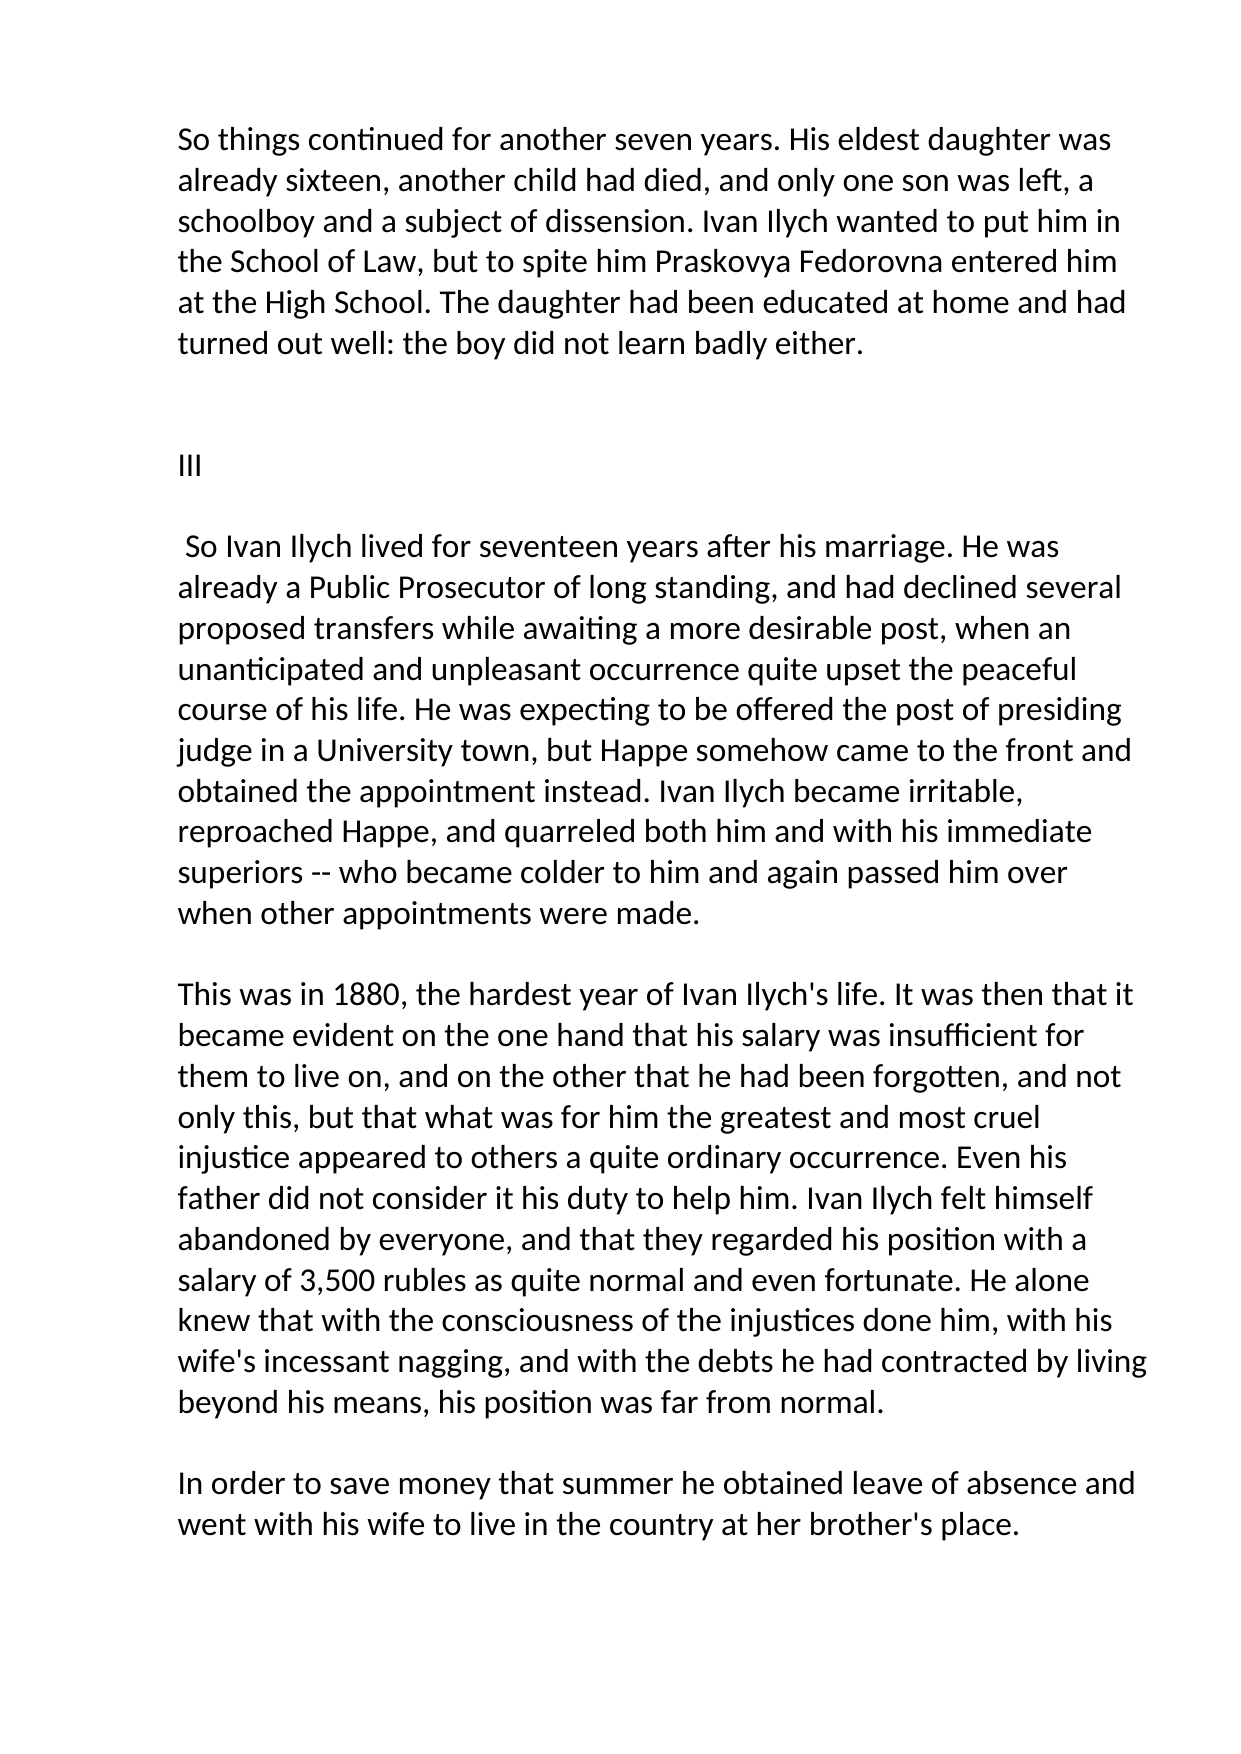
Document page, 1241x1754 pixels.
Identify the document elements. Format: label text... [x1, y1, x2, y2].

text This was in 1880, the hardest year of Ivan Ilych's life. It was then that it became evident on the one hand that his salary was insufficient for them to live on, and on the other that he had been forgotten, and not only this, but that what was for him the greatest and most cruel injustice appeared to others a quite ordinary occurrence. Even his father did not consider it his duty to help him. Ivan Ilych felt himself abandoned by everyone, and that they regarded his position with a salary of 3,500 rubles as quite normal and even fortunate. He alone knew that with the consciousness of the injustices done him, with his wife's incessant nagging, and with the debts he had contracted by living beyond his means, his position was far from normal. [177, 973, 1152, 1421]
text In order to save money that summer he obtained leave of absence and went with his wife to live in the country at her brother's place. [177, 1462, 1152, 1544]
text III [177, 444, 1152, 485]
text So things continued for another seven years. His eldest daughter was already sixteen, another child had died, and only one son was left, a schoolboy and a subject of dissension. Ivan Ilych wanted to put him in the School of Law, but to spite him Praskovya Fedorovna entered him at the High School. The daughter had been educated at home and had turned out well: the boy did not learn badly either. [177, 118, 1152, 362]
text So Ivan Ilych lived for seventeen years after his marriage. He was already a Public Prosecutor of long standing, and had declined several proposed transfers while awaiting a more desirable post, when an unanticipated and unpleasant occurrence quite upset the peaceful course of his life. He was expecting to be offered the post of presiding judge in a University town, but Happe somehow came to the front and obtained the appointment instead. Ivan Ilych became irritable, reproached Happe, and quarreled both him and with his immediate superiors -- who became colder to him and again passed him over when other appointments were made. [177, 525, 1152, 933]
